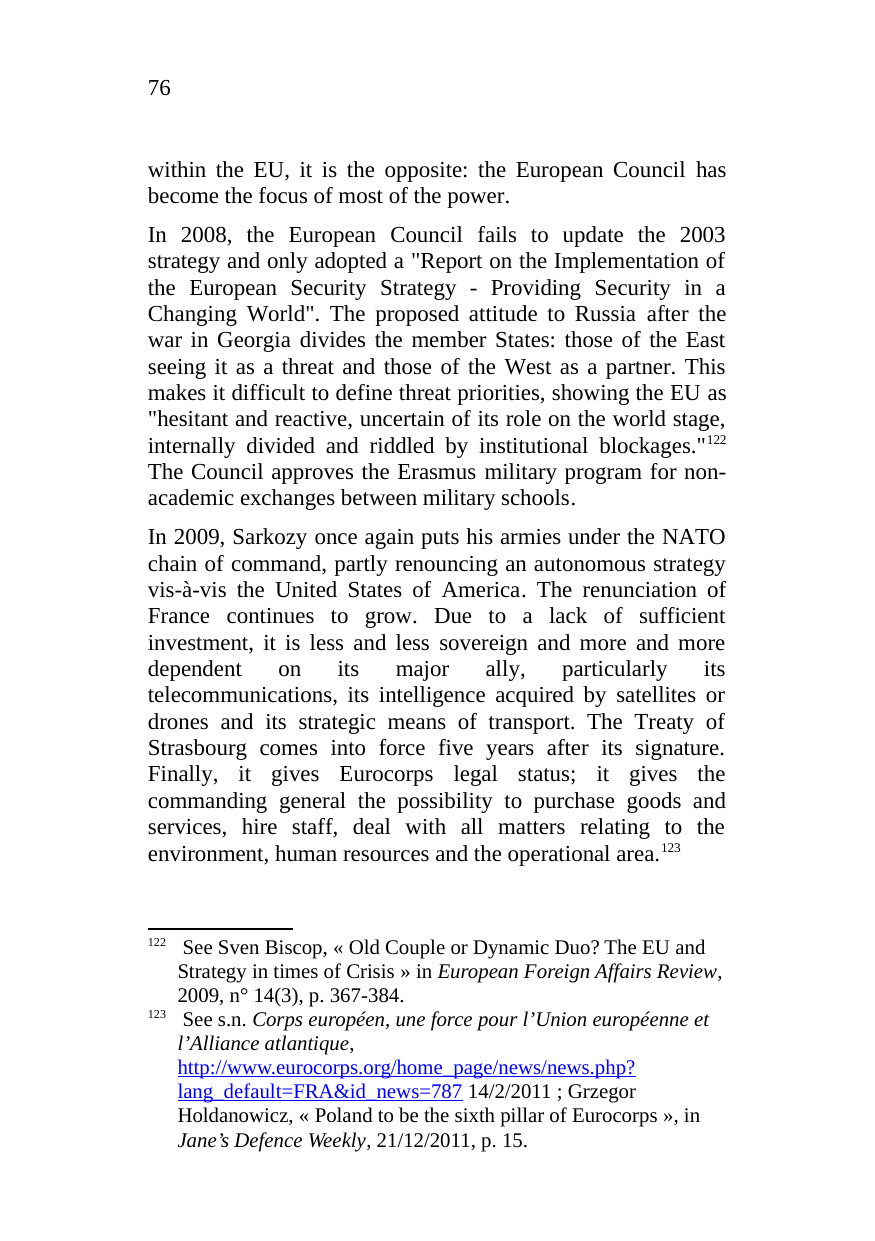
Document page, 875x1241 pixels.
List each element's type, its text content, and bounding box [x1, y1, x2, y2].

list In 2008, the European Council fails to update the 2003 strategy and only adopted a "Report on the Implementation of the European Security Strategy - Providing Security in a Changing World". The proposed attitude to Russia after the war in Georgia divides the member States: those of the East seeing it as a threat and those of the West as a partner. This makes it difficult to define threat priorities, showing the EU as "hesitant and reactive, uncertain of its role on the world stage, internally divided and riddled by institutional blockages." The Council approves the Erasmus military program for non-academic exchanges between military schools. [148, 221, 726, 511]
list Time passed and Mr. Schäuble's vision could not be realized. There is even a degradation of democracy: if, in nation States, sovereignty has gradually gone from sovereign to people, within the EU, it is the opposite: the European Council has become the focus of most of the power. [148, 156, 726, 208]
text In 2009, Sarkozy once again puts his armies under the NATO chain of command, partly renouncing an autonomous strategy vis-à-vis the United States of America. The renunciation of France continues to grow. Due to a lack of sufficient investment, it is less and less sovereign and more and more dependent on its major ally, particularly its telecommunications, its intelligence acquired by satellites or drones and its strategic means of transport. The Treaty of Strasbourg comes into force five years after its signature. Finally, it gives Eurocorps legal status; it gives the commanding general the possibility to purchase goods and services, hire staff, deal with all matters relating to the environment, human resources and the operational area. [148, 523, 726, 866]
